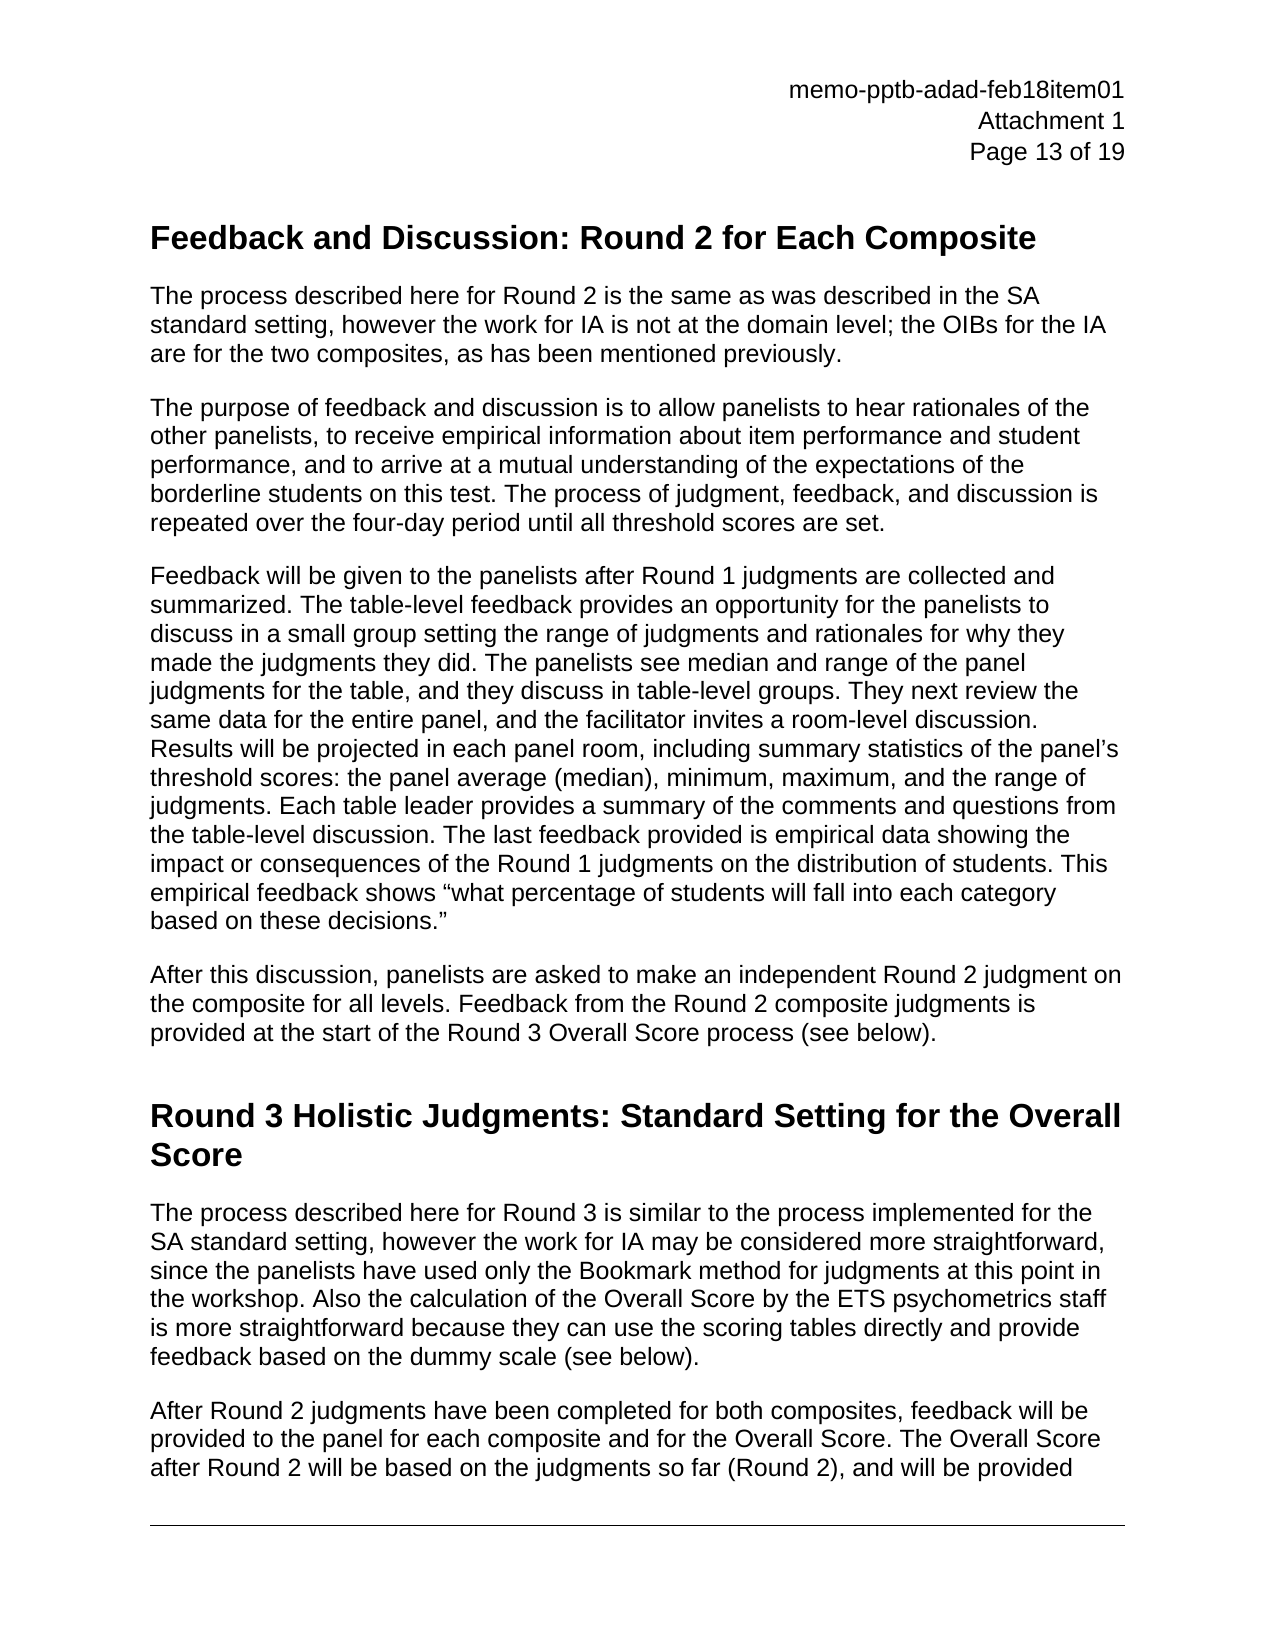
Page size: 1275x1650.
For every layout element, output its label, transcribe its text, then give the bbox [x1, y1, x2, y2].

subtitle Round 3 Holistic Judgments: Standard Setting for the Overall Score [150, 1096, 1125, 1173]
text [150, 1396, 1125, 1482]
text The purpose of feedback and discussion is to allow panelists to hear rationales of the other panelists, to receive empirical information about item performance and student performance, and to arrive at a mutual understanding of the expectations of the borderline students on this test. The process of judgment, feedback, and discussion is repeated over the four-day period until all threshold scores are set. [150, 393, 1125, 536]
text Feedback will be given to the panelists after Round 1 judgments are collected and summarized. The table-level feedback provides an opportunity for the panelists to discuss in a small group setting the range of judgments and rationales for why they made the judgments they did. The panelists see median and range of the panel judgments for the table, and they discuss in table-level groups. They next review the same data for the entire panel, and the facilitator invites a room-level discussion. Results will be projected in each panel room, including summary statistics of the panel’s threshold scores: the panel average (median), minimum, maximum, and the range of judgments. Each table leader provides a summary of the comments and questions from the table-level discussion. The last feedback provided is empirical data showing the impact or consequences of the Round 1 judgments on the distribution of students. This empirical feedback shows “what percentage of students will fall into each category based on these decisions.” [150, 561, 1125, 935]
text The process described here for Round 2 is the same as was described in the SA standard setting, however the work for IA is not at the domain level; the OIBs for the IA are for the two composites, as has been mentioned previously. [150, 281, 1125, 368]
text After this discussion, panelists are asked to make an independent Round 2 judgment on the composite for all levels. Feedback from the Round 2 composite judgments is provided at the start of the Round 3 Overall Score process (see below). [150, 960, 1125, 1046]
subtitle Feedback and Discussion: Round 2 for Each Composite [150, 218, 1125, 256]
text The process described here for Round 3 is similar to the process implemented for the SA standard setting, however the work for IA may be considered more straightforward, since the panelists have used only the Bookmark method for judgments at this point in the workshop. Also the calculation of the Overall Score by the ETS psychometrics staff is more straightforward because they can use the scoring tables directly and provide feedback based on the dummy scale (see below). [150, 1198, 1125, 1371]
